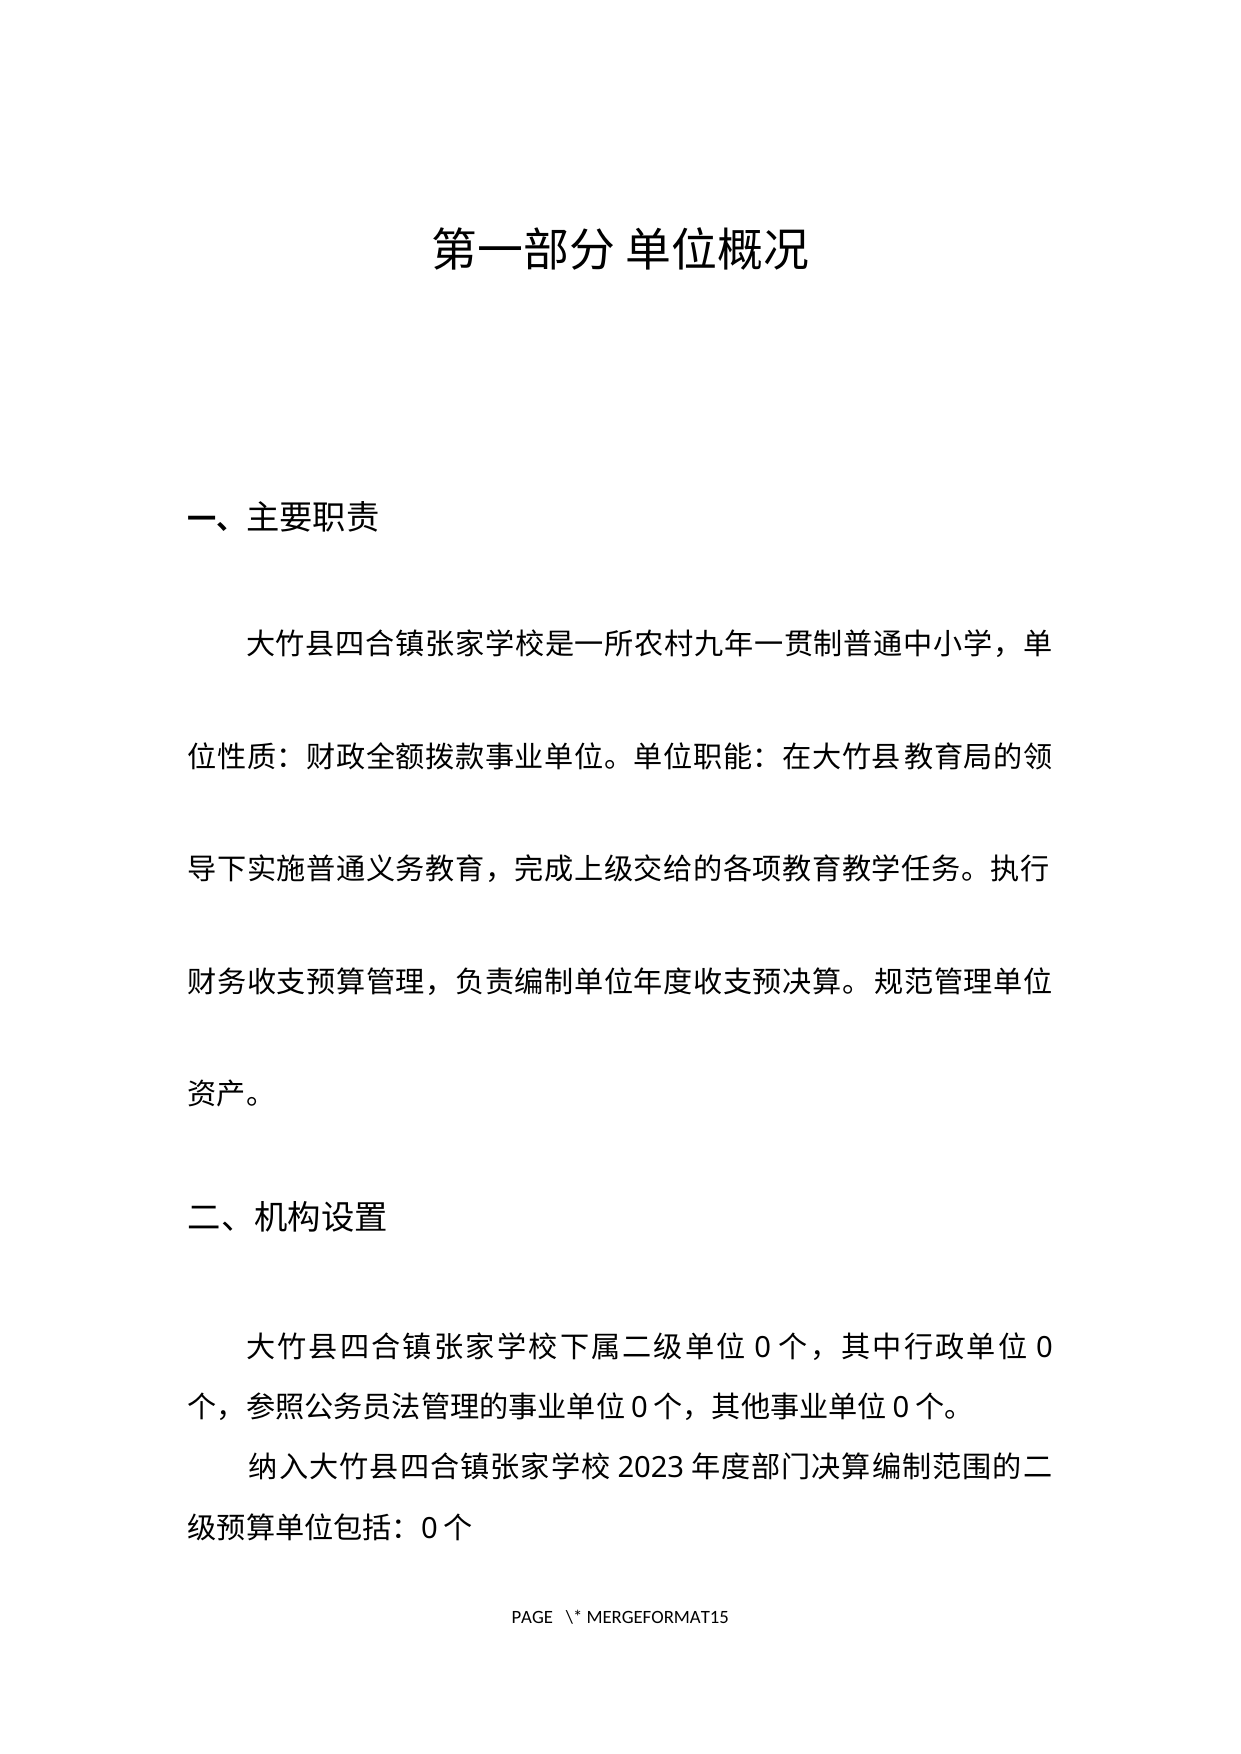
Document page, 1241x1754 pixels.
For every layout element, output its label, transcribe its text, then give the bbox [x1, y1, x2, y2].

text 纳入大竹县四合镇张家学校2023年度部门决算编制范围的二级预算单位包括：0个 [187, 1430, 1053, 1550]
subtitle 主要职责 [187, 482, 1053, 547]
subtitle 大竹县四合镇张家学校是一所农村九年一贯制普通中小学，单位性质：财政全额拨款事业单位。单位职能：在大竹县教育局的领导下实施普通义务教育，完成上级交给的各项教育教学任务。执行财务收支预算管理，负责编制单位年度收支预决算。规范管理单位资产。 [187, 609, 1053, 1124]
text 大竹县四合镇张家学校下属二级单位0个，其中行政单位0个，参照公务员法管理的事业单位0个，其他事业单位0个。 [187, 1309, 1053, 1430]
subtitle 二、机构设置 [187, 1182, 1053, 1247]
subtitle 第一部分 单位概况 [187, 197, 1053, 295]
